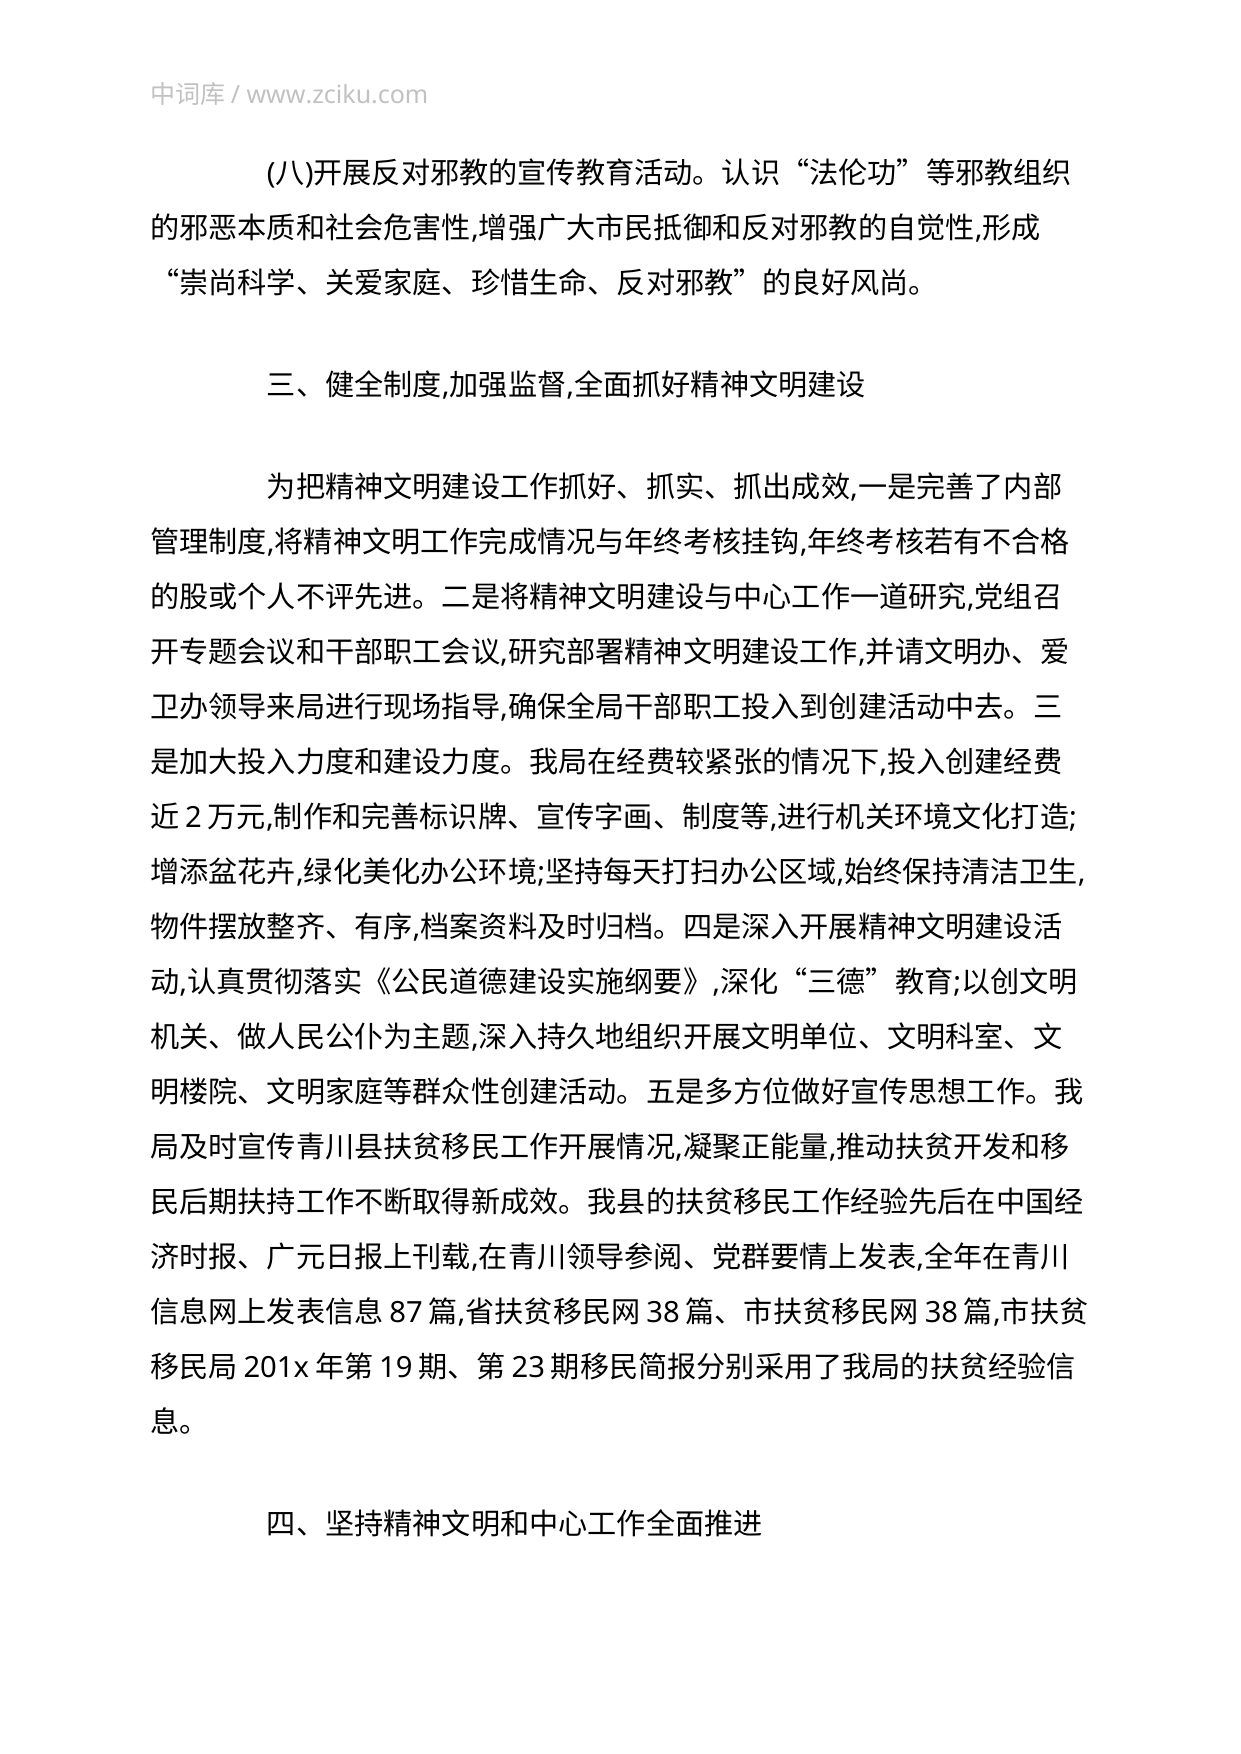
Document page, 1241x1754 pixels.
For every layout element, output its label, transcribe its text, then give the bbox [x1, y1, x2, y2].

text 四、坚持精神文明和中心工作全面推进 [150, 1500, 1090, 1543]
text (八)开展反对邪教的宣传教育活动。认识“法伦功”等邪教组织的邪恶本质和社会危害性,增强广大市民抵御和反对邪教的自觉性,形成“崇尚科学、关爱家庭、珍惜生命、反对邪教”的良好风尚。 [150, 150, 1090, 302]
text 为把精神文明建设工作抓好、抓实、抓出成效,一是完善了内部管理制度,将精神文明工作完成情况与年终考核挂钩,年终考核若有不合格的股或个人不评先进。二是将精神文明建设与中心工作一道研究,党组召开专题会议和干部职工会议,研究部署精神文明建设工作,并请文明办、爱卫办领导来局进行现场指导,确保全局干部职工投入到创建活动中去。三是加大投入力度和建设力度。我局在经费较紧张的情况下,投入创建经费近2万元,制作和完善标识牌、宣传字画、制度等,进行机关环境文化打造;增添盆花卉,绿化美化办公环境;坚持每天打扫办公区域,始终保持清洁卫生,物件摆放整齐、有序,档案资料及时归档。四是深入开展精神文明建设活动,认真贯彻落实《公民道德建设实施纲要》,深化“三德”教育;以创文明机关、做人民公仆为主题,深入持久地组织开展文明单位、文明科室、文明楼院、文明家庭等群众性创建活动。五是多方位做好宣传思想工作。我局及时宣传青川县扶贫移民工作开展情况,凝聚正能量,推动扶贫开发和移民后期扶持工作不断取得新成效。我县的扶贫移民工作经验先后在中国经济时报、广元日报上刊载,在青川领导参阅、党群要情上发表,全年在青川信息网上发表信息87篇,省扶贫移民网38篇、市扶贫移民网38篇,市扶贫移民局201x年第19期、第23期移民简报分别采用了我局的扶贫经验信息。 [150, 464, 1090, 1441]
text 三、健全制度,加强监督,全面抓好精神文明建设 [150, 362, 1090, 404]
